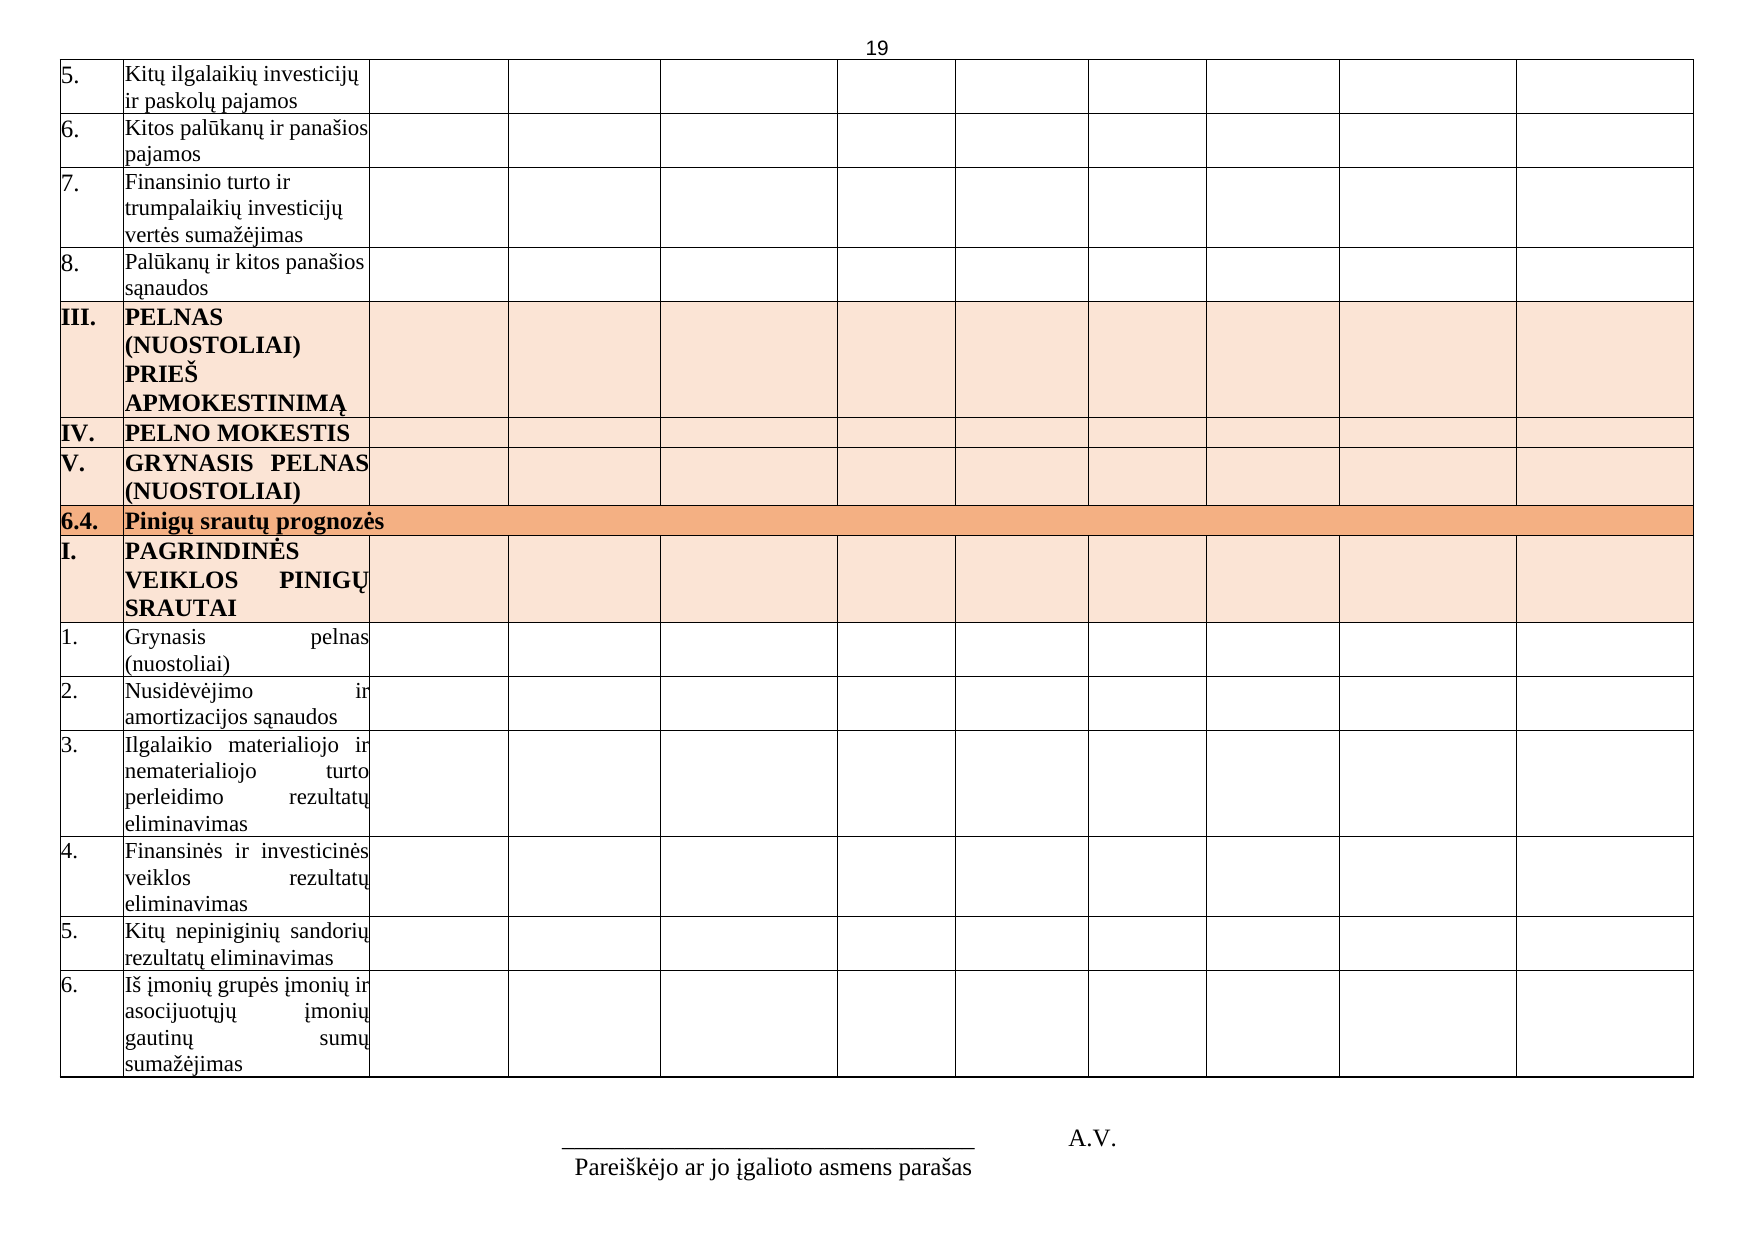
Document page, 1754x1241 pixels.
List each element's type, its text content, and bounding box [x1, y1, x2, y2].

table_cell PELNO MOKESTIS [124, 418, 369, 447]
table_cell [1207, 536, 1339, 622]
table_cell [661, 114, 837, 167]
table_cell [1340, 917, 1516, 970]
table_cell [1207, 971, 1339, 1076]
table_cell [1207, 418, 1339, 447]
table_cell [1517, 623, 1693, 676]
table_cell [1089, 971, 1206, 1076]
table_cell [1207, 114, 1339, 167]
table_cell [1207, 248, 1339, 301]
table_cell [1340, 731, 1516, 836]
table_cell [1207, 731, 1339, 836]
table_cell [1340, 114, 1516, 167]
table_cell PAGRINDINĖS VEIKLOS PINIGŲ SRAUTAI [124, 536, 369, 622]
table_cell [1089, 448, 1206, 505]
table_cell [1340, 971, 1516, 1076]
table_cell [509, 623, 660, 676]
table_cell 4. [61, 837, 123, 916]
table_cell [370, 248, 508, 301]
table_cell [1517, 248, 1693, 301]
table_cell [1089, 623, 1206, 676]
table_cell [1340, 448, 1516, 505]
table_cell 6.4. [61, 506, 123, 535]
table_cell IV. [61, 418, 123, 447]
table_cell Nusidėvėjimo ir amortizacijos sąnaudos [124, 677, 369, 730]
table_cell [838, 248, 955, 301]
table_cell Pinigų srautų prognozės [124, 506, 1693, 535]
table_cell [1340, 168, 1516, 247]
table_cell [838, 60, 955, 113]
table_cell [1340, 60, 1516, 113]
table_cell [661, 168, 837, 247]
table_cell [370, 302, 508, 417]
table_cell [370, 418, 508, 447]
table_cell [661, 917, 837, 970]
table_cell 1. [61, 623, 123, 676]
table_cell [370, 677, 508, 730]
table_cell 6. [61, 114, 123, 167]
table_cell [956, 448, 1088, 505]
table_cell [1089, 731, 1206, 836]
table_cell [838, 302, 955, 417]
table_cell [1207, 623, 1339, 676]
table_cell 2. [61, 677, 123, 730]
table_cell [838, 448, 955, 505]
table_cell [1517, 168, 1693, 247]
table_cell [1207, 677, 1339, 730]
table_cell 5. [61, 917, 123, 970]
table_cell [838, 418, 955, 447]
table_cell [1089, 418, 1206, 447]
table_cell [370, 168, 508, 247]
table_cell [661, 248, 837, 301]
table_cell [509, 418, 660, 447]
table_cell [509, 302, 660, 417]
table_cell [956, 731, 1088, 836]
table_cell [1089, 837, 1206, 916]
table_cell [370, 623, 508, 676]
table_cell 8. [61, 248, 123, 301]
table_cell [370, 837, 508, 916]
table_cell [661, 60, 837, 113]
table_cell [1517, 917, 1693, 970]
table_cell [956, 837, 1088, 916]
table_cell [1517, 114, 1693, 167]
table_cell [1089, 302, 1206, 417]
table_cell Ilgalaikio materialiojo ir nematerialiojo turto perleidimo rezultatų eliminavimas [124, 731, 369, 836]
table_cell [838, 677, 955, 730]
table_cell [956, 418, 1088, 447]
table_cell Kitų nepiniginių sandorių rezultatų eliminavimas [124, 917, 369, 970]
table_cell [661, 837, 837, 916]
table_cell [1517, 418, 1693, 447]
table_cell [1517, 448, 1693, 505]
table_cell [661, 731, 837, 836]
table_cell [370, 536, 508, 622]
table_cell [1517, 731, 1693, 836]
table_cell [956, 302, 1088, 417]
table_cell [661, 623, 837, 676]
table_cell [1207, 837, 1339, 916]
table_cell Finansinės ir investicinės veiklos rezultatų eliminavimas [124, 837, 369, 916]
table_cell Kitų ilgalaikių investicijų ir paskolų pajamos [124, 60, 369, 113]
table_cell [956, 971, 1088, 1076]
table_cell [956, 536, 1088, 622]
table_cell [838, 837, 955, 916]
table_cell 6. [61, 971, 123, 1076]
table_cell [1340, 302, 1516, 417]
table_cell [1340, 248, 1516, 301]
table_cell [509, 448, 660, 505]
table_cell [1089, 677, 1206, 730]
table_cell [661, 971, 837, 1076]
table_cell [1089, 917, 1206, 970]
table_cell GRYNASIS PELNAS (NUOSTOLIAI) [124, 448, 369, 505]
table_cell [661, 418, 837, 447]
table_cell [509, 248, 660, 301]
table_cell [1089, 248, 1206, 301]
table_cell [1517, 536, 1693, 622]
table_cell [509, 168, 660, 247]
table_cell III. [61, 302, 123, 417]
table_cell [509, 917, 660, 970]
table_cell [956, 168, 1088, 247]
table_cell [509, 114, 660, 167]
table_cell [838, 731, 955, 836]
table_cell [1207, 917, 1339, 970]
table_cell [1517, 837, 1693, 916]
table_cell [1340, 418, 1516, 447]
table_cell [838, 971, 955, 1076]
table_cell [509, 731, 660, 836]
table_cell [509, 677, 660, 730]
table_cell [1340, 677, 1516, 730]
table_cell [838, 114, 955, 167]
table_cell [1089, 60, 1206, 113]
table_cell [370, 971, 508, 1076]
table_cell [1340, 536, 1516, 622]
table_cell [1207, 448, 1339, 505]
table_cell [370, 917, 508, 970]
table_cell Grynasis pelnas (nuostoliai) [124, 623, 369, 676]
table_cell [1207, 168, 1339, 247]
table_cell [661, 536, 837, 622]
table_cell [509, 60, 660, 113]
table_cell V. [61, 448, 123, 505]
table_cell [1089, 168, 1206, 247]
table_cell 7. [61, 168, 123, 247]
table_cell [838, 917, 955, 970]
table_cell [661, 302, 837, 417]
table_cell [956, 677, 1088, 730]
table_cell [124, 971, 369, 1076]
table_cell [1517, 302, 1693, 417]
table_cell [956, 623, 1088, 676]
table_cell [1089, 536, 1206, 622]
table_cell [1089, 114, 1206, 167]
table_cell [1340, 837, 1516, 916]
table_cell 5. [61, 60, 123, 113]
table_cell [1207, 60, 1339, 113]
table_cell [1517, 60, 1693, 113]
table_cell [956, 114, 1088, 167]
table_cell [509, 536, 660, 622]
table_cell I. [61, 536, 123, 622]
table_cell [370, 114, 508, 167]
table_cell [661, 448, 837, 505]
table_cell Kitos palūkanų ir panašios pajamos [124, 114, 369, 167]
table_cell [956, 248, 1088, 301]
table_cell [1340, 623, 1516, 676]
table_cell [509, 971, 660, 1076]
table_cell PELNAS (NUOSTOLIAI) PRIEŠ APMOKESTINIMĄ [124, 302, 369, 417]
table_cell [838, 623, 955, 676]
table_cell [370, 731, 508, 836]
table_cell Finansinio turto ir trumpalaikių investicijų vertės sumažėjimas [124, 168, 369, 247]
table_cell [838, 168, 955, 247]
table_cell [1207, 302, 1339, 417]
table_cell 3. [61, 731, 123, 836]
table_cell Palūkanų ir kitos panašios sąnaudos [124, 248, 369, 301]
table_cell [661, 677, 837, 730]
table_cell [956, 917, 1088, 970]
table_cell [370, 448, 508, 505]
table_cell [370, 60, 508, 113]
table_cell [956, 60, 1088, 113]
table_cell [1517, 971, 1693, 1076]
table_cell [1517, 677, 1693, 730]
table_cell [509, 837, 660, 916]
table_cell [838, 536, 955, 622]
